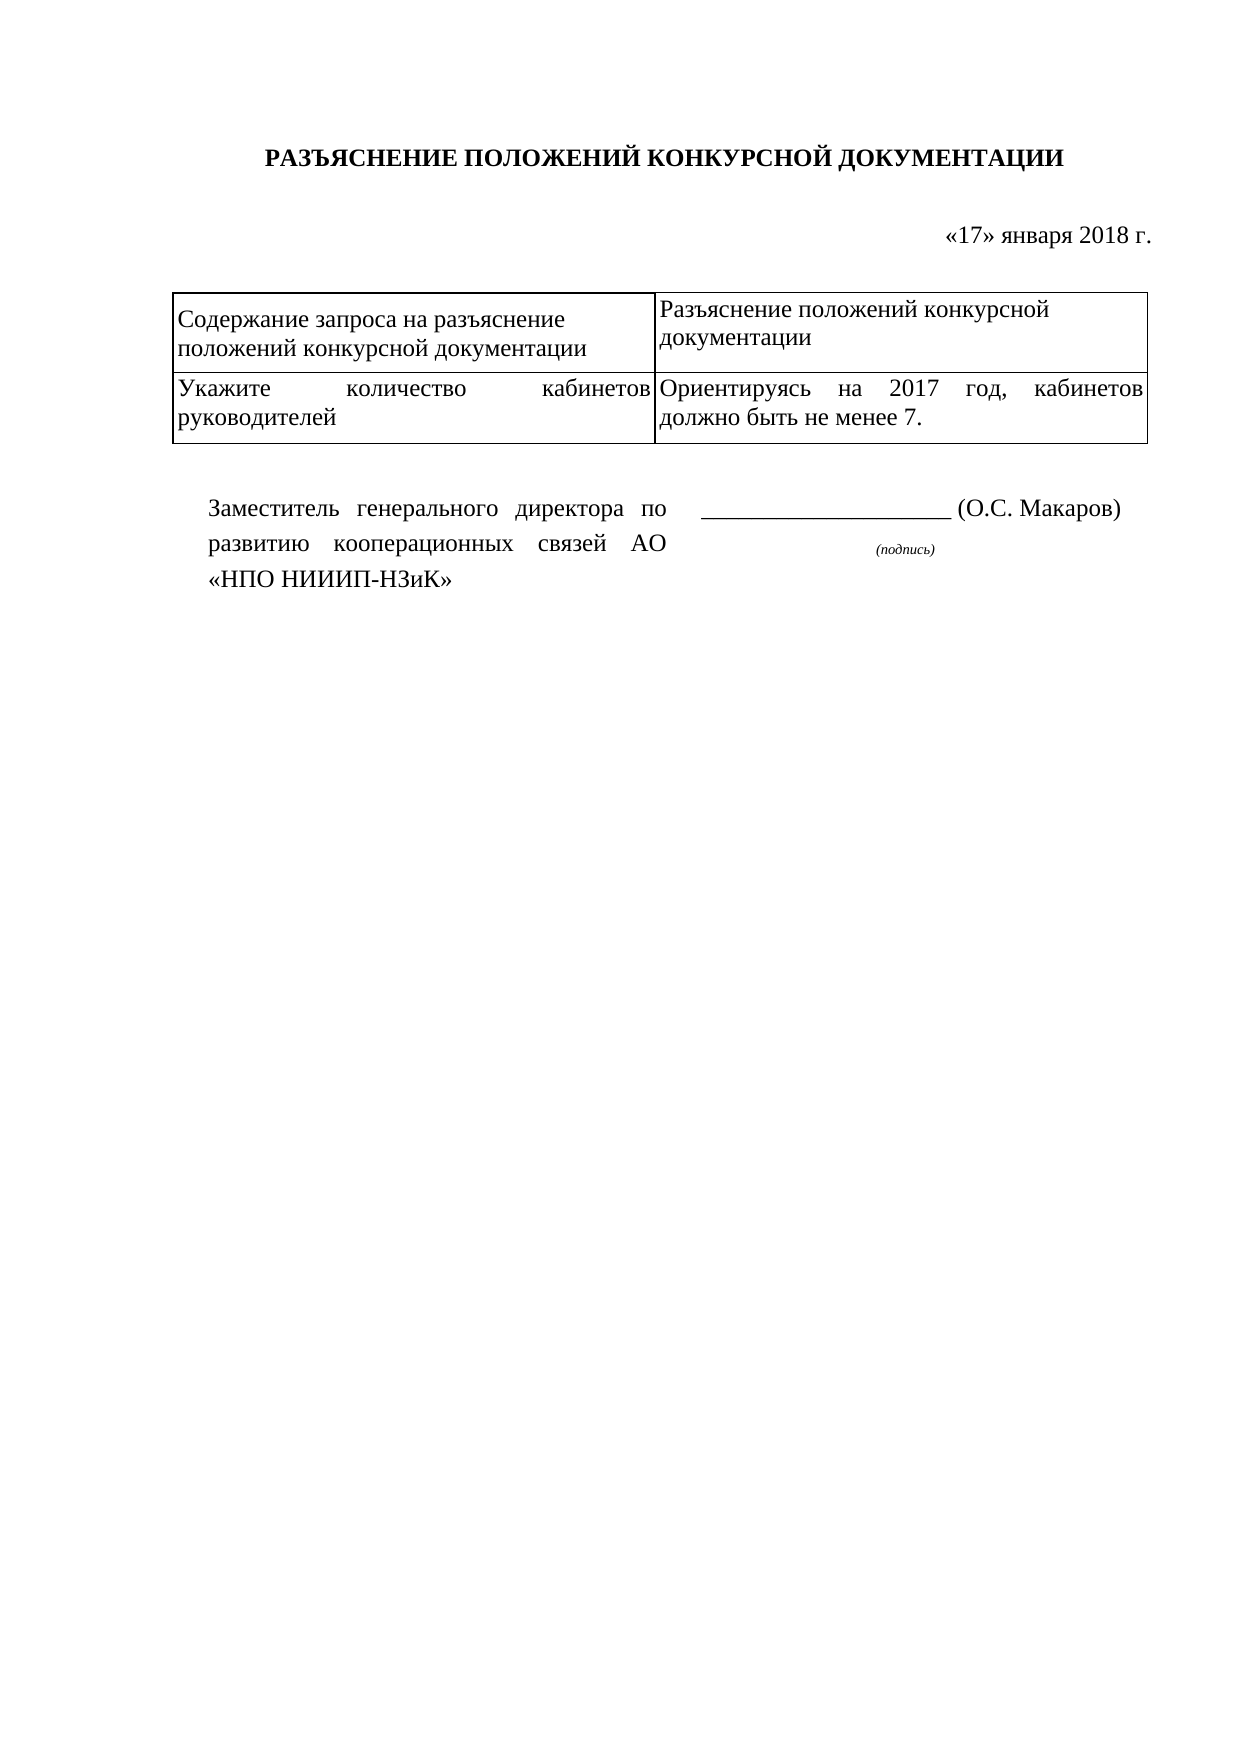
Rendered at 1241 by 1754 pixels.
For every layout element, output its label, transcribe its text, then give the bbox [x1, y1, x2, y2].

table_header Разъяснение положений конкурсной документации [656, 293, 1147, 372]
text «17» января 2018 г. [177, 220, 1152, 249]
table_header Заместитель генерального директора по развитию кооперационных связей АО «НПО НИИИП-НЗиК» [197, 480, 678, 649]
table_cell Укажите количество кабинетов руководителей [174, 373, 654, 443]
table_header ____________________ (О.С. Макаров) (подпись) [678, 480, 1132, 649]
table_cell Ориентируясь на 2017 год, кабинетов должно быть не менее 7. [656, 373, 1147, 443]
table_header Содержание запроса на разъяснение положений конкурсной документации [174, 294, 654, 372]
subtitle РАЗЪЯСНЕНИЕ ПОЛОЖЕНИЙ КОНКУРСНОЙ ДОКУМЕНТАЦИИ [177, 143, 1152, 172]
